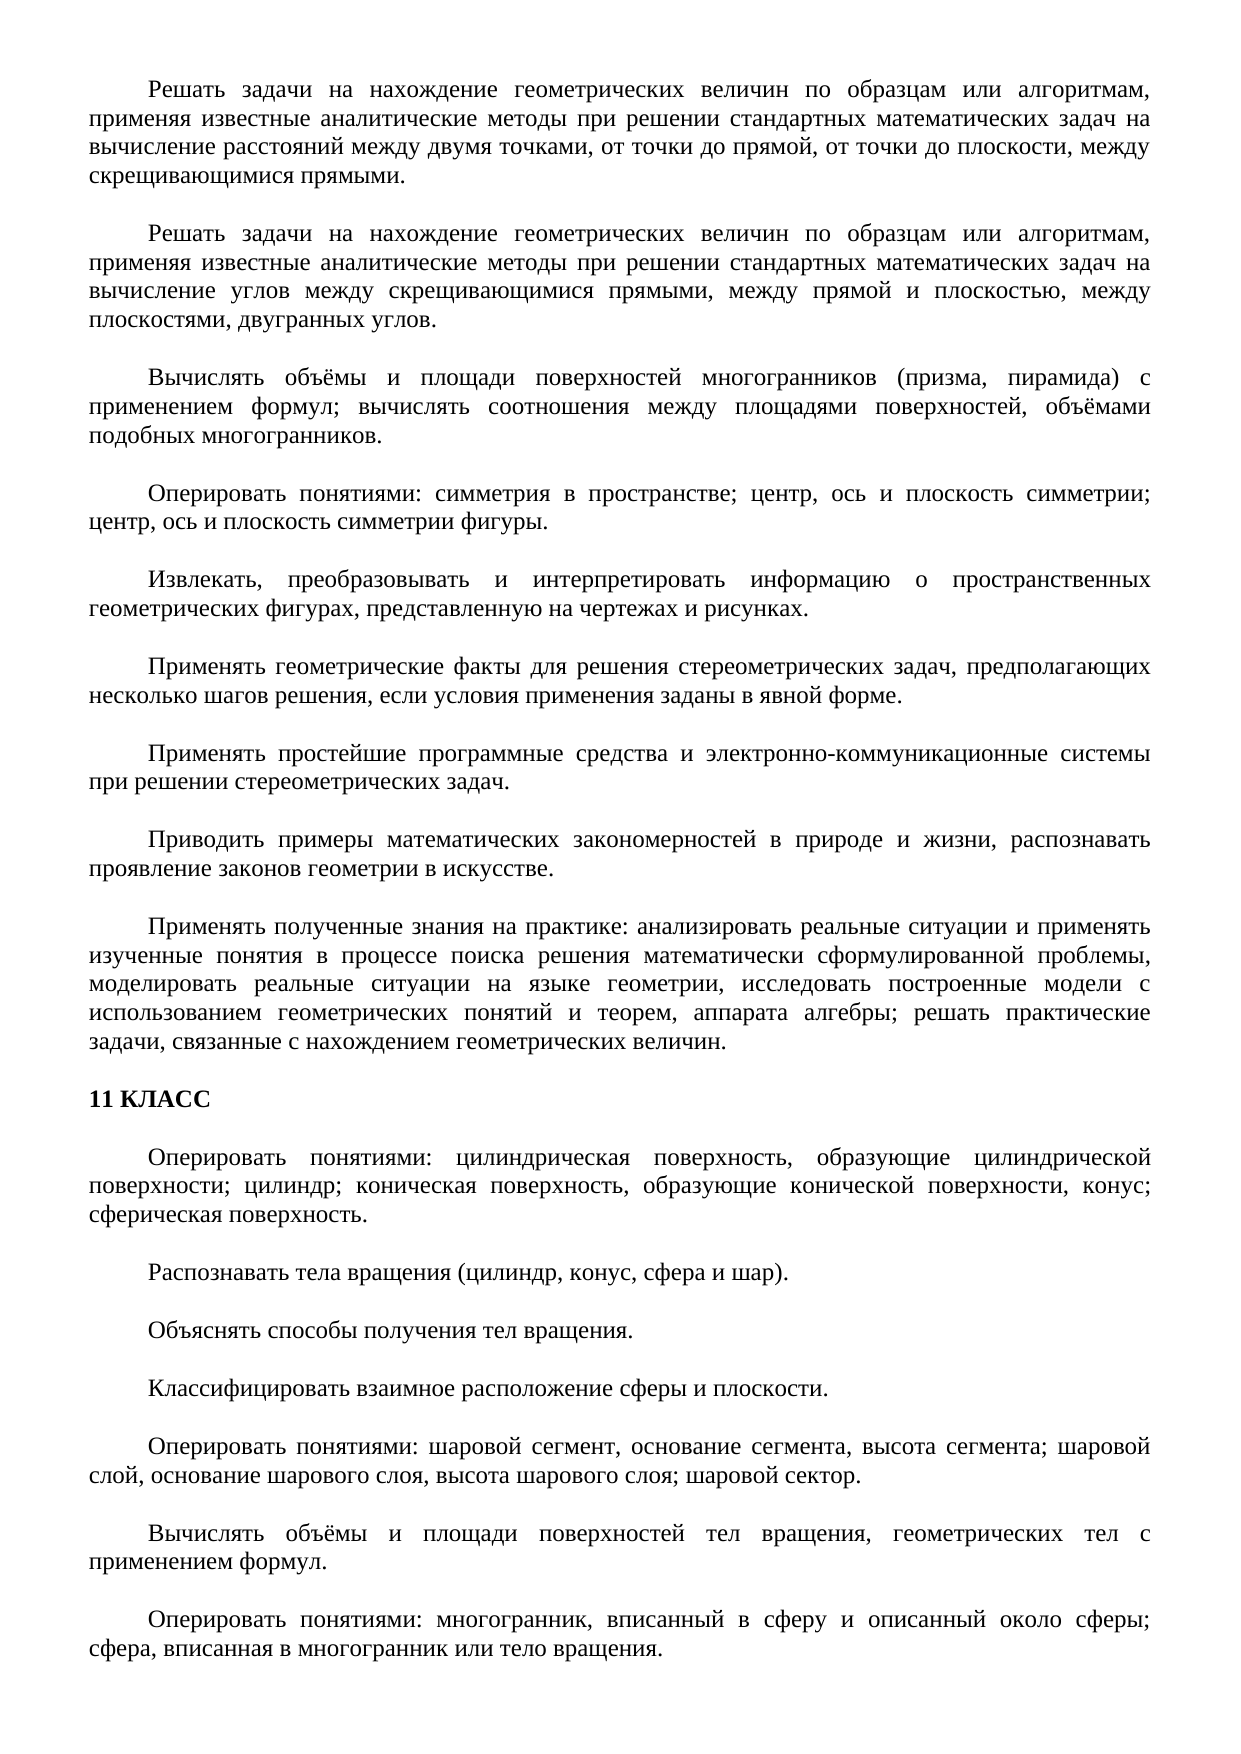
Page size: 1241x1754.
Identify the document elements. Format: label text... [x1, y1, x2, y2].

text Объяснять способы получения тел вращения. [89, 1315, 1152, 1344]
text Классифицировать взаимное расположение сферы и плоскости. [89, 1373, 1152, 1402]
text Оперировать понятиями: симметрия в пространстве; центр, ось и плоскость симметрии; центр, ось и плоскость симметрии фигуры. [89, 478, 1152, 535]
text Оперировать понятиями: цилиндрическая поверхность, образующие цилиндрической поверхности; цилиндр; коническая поверхность, образующие конической поверхности, конус; сферическая поверхность. [89, 1142, 1152, 1228]
text Применять простейшие программные средства и электронно-коммуникационные системы при решении стереометрических задач. [89, 738, 1152, 795]
text Решать задачи на нахождение геометрических величин по образцам или алгоритмам, применяя известные аналитические методы при решении стандартных математических задач на вычисление углов между скрещивающимися прямыми, между прямой и плоскостью, между плоскостями, двугранных углов. [89, 218, 1152, 333]
text Извлекать, преобразовывать и интерпретировать информацию о пространственных геометрических фигурах, представленную на чертежах и рисунках. [89, 564, 1152, 622]
text Применять геометрические факты для решения стереометрических задач, предполагающих несколько шагов решения, если условия применения заданы в явной форме. [89, 651, 1152, 708]
text Решать задачи на нахождение геометрических величин по образцам или алгоритмам, применяя известные аналитические методы при решении стандартных математических задач на вычисление расстояний между двумя точками, от точки до прямой, от точки до плоскости, между скрещивающимися прямыми. [89, 74, 1152, 189]
text 11 КЛАСС [89, 1084, 1152, 1113]
text Оперировать понятиями: многогранник, вписанный в сферу и описанный около сферы; сфера, вписанная в многогранник или тело вращения. [89, 1604, 1152, 1662]
text Распознавать тела вращения (цилиндр, конус, сфера и шар). [89, 1257, 1152, 1286]
text Вычислять объёмы и площади поверхностей тел вращения, геометрических тел с применением формул. [89, 1518, 1152, 1575]
text Вычислять объёмы и площади поверхностей многогранников (призма, пирамида) с применением формул; вычислять соотношения между площадями поверхностей, объёмами подобных многогранников. [89, 362, 1152, 448]
text Приводить примеры математических закономерностей в природе и жизни, распознавать проявление законов геометрии в искусстве. [89, 824, 1152, 882]
text Применять полученные знания на практике: анализировать реальные ситуации и применять изученные понятия в процессе поиска решения математически сформулированной проблемы, моделировать реальные ситуации на языке геометрии, исследовать построенные модели с использованием геометрических понятий и теорем, аппарата алгебры; решать практические задачи, связанные с нахождением геометрических величин. [89, 911, 1152, 1055]
text Оперировать понятиями: шаровой сегмент, основание сегмента, высота сегмента; шаровой слой, основание шарового слоя, высота шарового слоя; шаровой сектор. [89, 1431, 1152, 1488]
